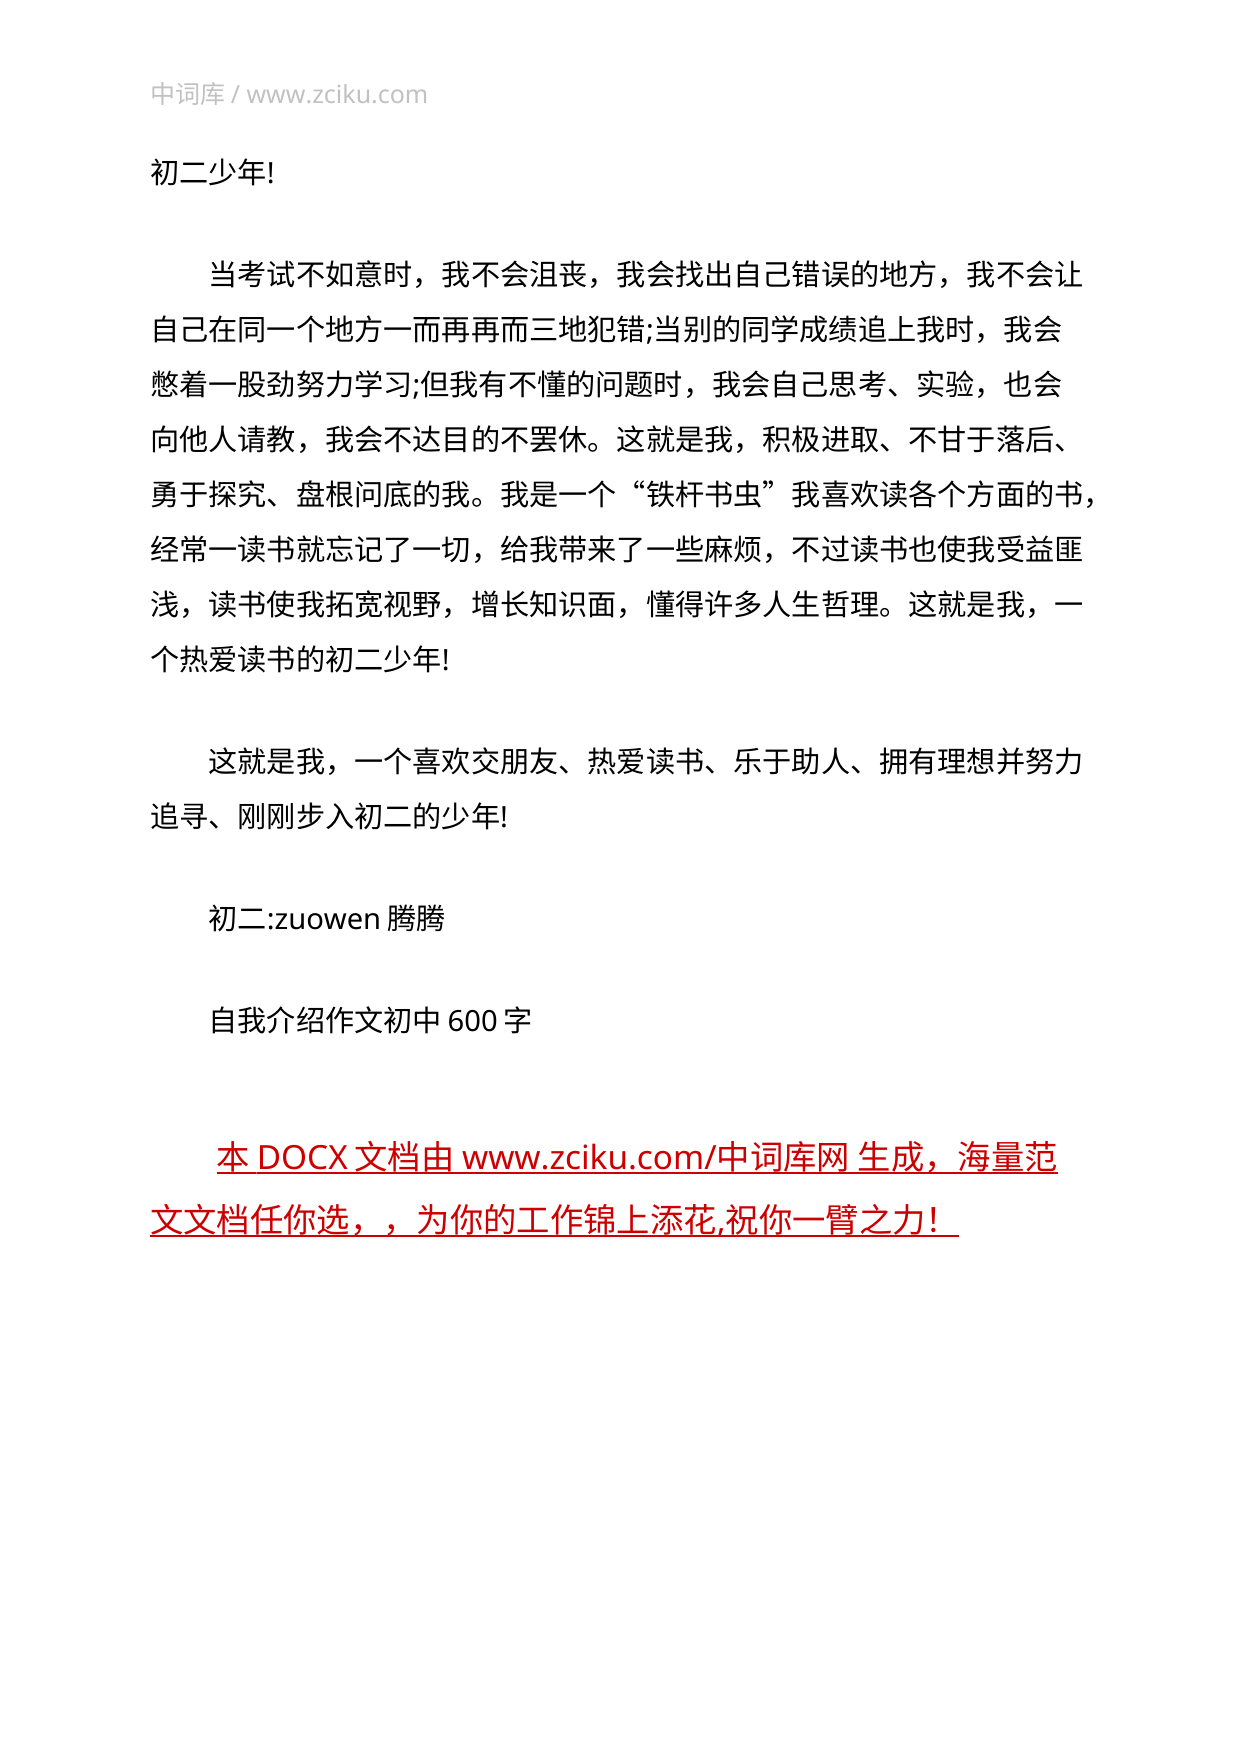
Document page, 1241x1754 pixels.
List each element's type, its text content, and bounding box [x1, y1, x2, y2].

text 初二:zuowen腾腾 [150, 895, 1090, 938]
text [150, 150, 1090, 192]
text 这就是我，一个喜欢交朋友、热爱读书、乐于助人、拥有理想并努力追寻、刚刚步入初二的少年! [150, 738, 1090, 836]
text 当考试不如意时，我不会沮丧，我会找出自己错误的地方，我不会让自己在同一个地方一而再再而三地犯错;当别的同学成绩追上我时，我会憋着一股劲努力学习;但我有不懂的问题时，我会自己思考、实验，也会向他人请教，我会不达目的不罢休。这就是我，积极进取、不甘于落后、勇于探究、盘根问底的我。我是一个“铁杆书虫”我喜欢读各个方面的书，经常一读书就忘记了一切，给我带来了一些麻烦，不过读书也使我受益匪浅，读书使我拓宽视野，增长知识面，懂得许多人生哲理。这就是我，一个热爱读书的初二少年! [150, 252, 1090, 679]
text 本DOCX文档由 www.zciku.com/中词库网 生成，海量范文文档任你选，，为你的工作锦上添花,祝你一臂之力！ [150, 1131, 1090, 1242]
text 自我介绍作文初中600字 [150, 997, 1090, 1040]
